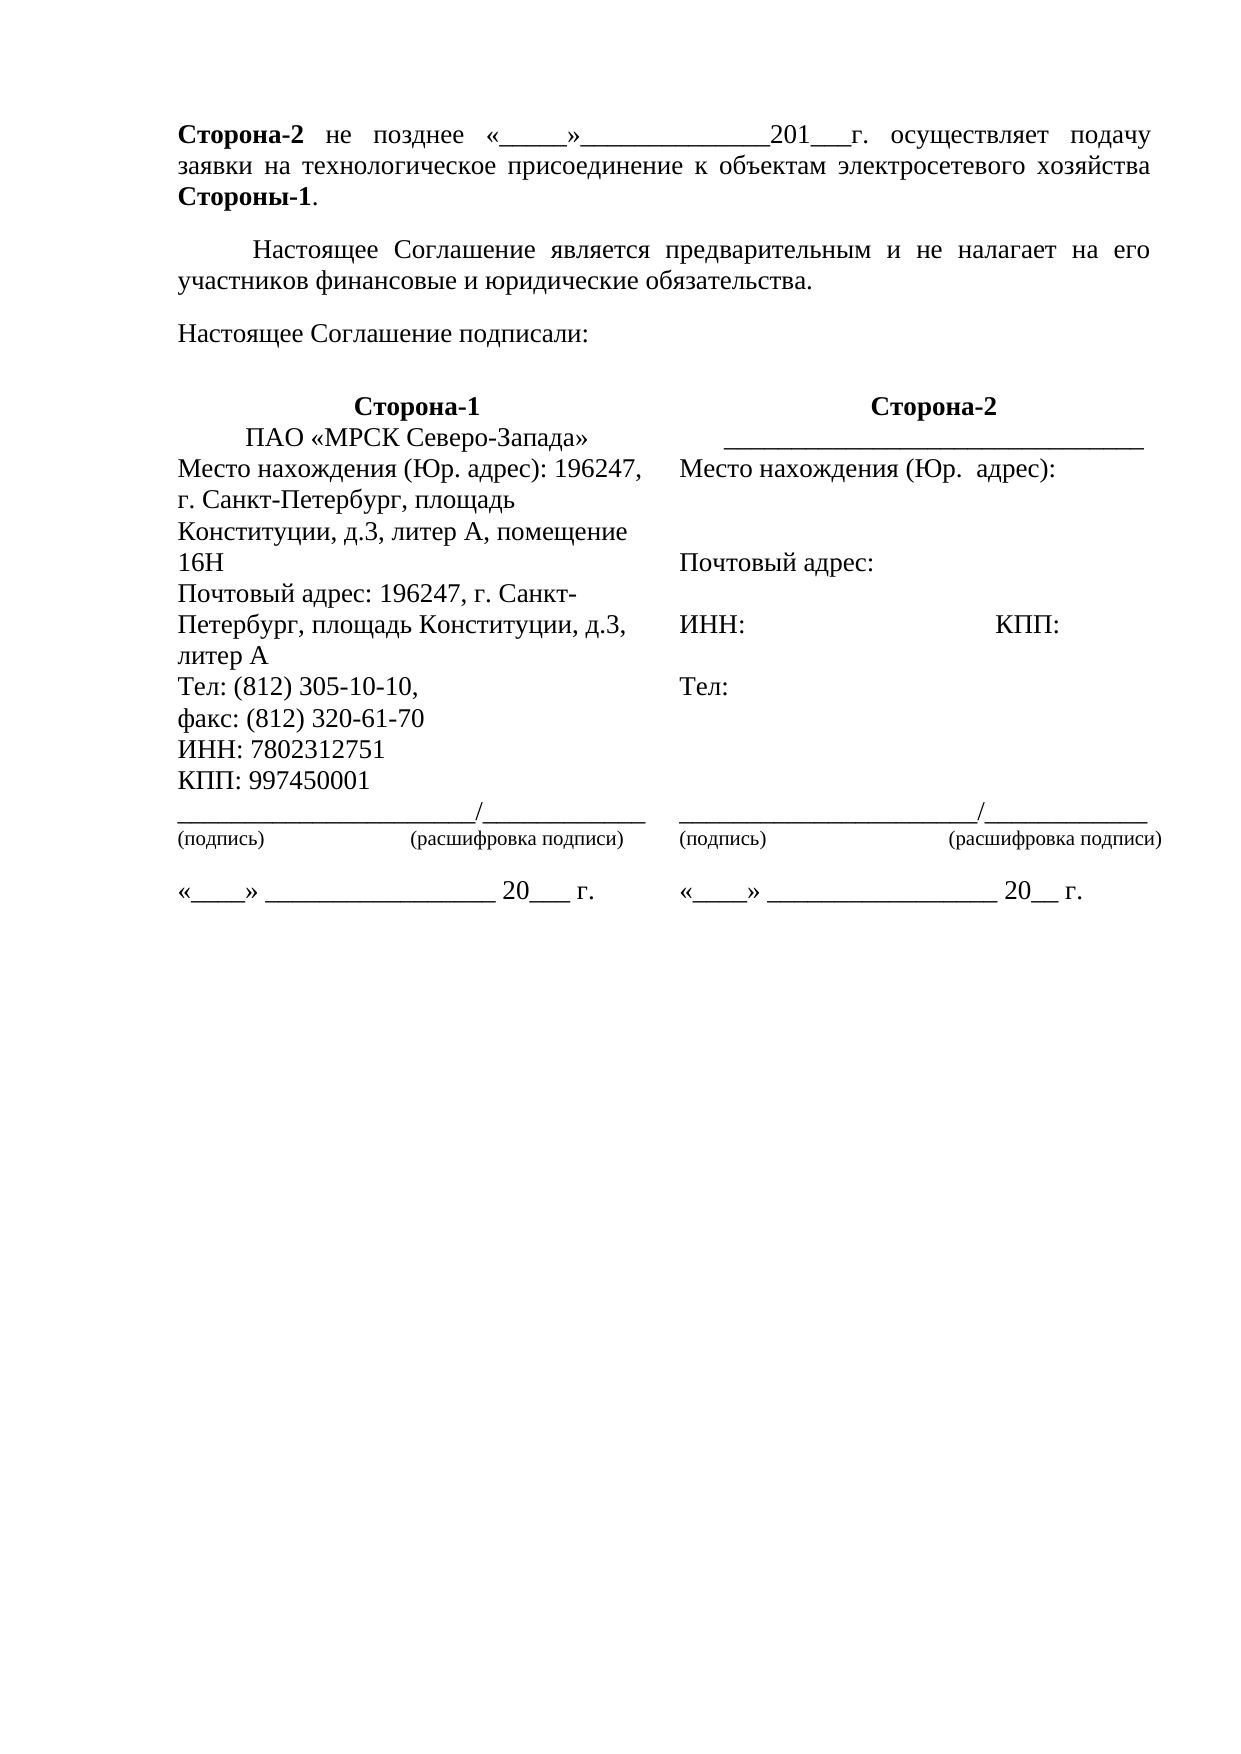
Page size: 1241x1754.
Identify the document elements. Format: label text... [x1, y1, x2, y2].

table_cell ______________________/____________ (подпись) (расшифровка подписи) «____» _________________ 20__ г. [668, 795, 1199, 941]
table_cell Место нахождения (Юр. адрес): 196247, г. Санкт-Петербург, площадь Конституции, д.3, литер А, помещение 16Н Почтовый адрес: 196247, г. Санкт-Петербург, площадь Конституции, д.3, литер А Тел: (812) 305-10-10, факс: (812) 320-61-70 ИНН: 7802312751 КПП: 997450001 [166, 453, 668, 795]
table_header Сторона-2 _______________________________ [668, 390, 1199, 452]
text Настоящее Соглашение является предварительным и не налагает на его участников финансовые и юридические обязательства. [177, 233, 1152, 295]
table_header Сторона-1 ПАО «МРСК Северо-Запада» [166, 390, 668, 452]
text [177, 118, 1152, 212]
table_cell Место нахождения (Юр. адрес): Почтовый адрес: ИНН: КПП: Тел: [668, 453, 1199, 795]
text Настоящее Соглашение подписали: [177, 317, 1152, 348]
table_cell ______________________/____________ (подпись) (расшифровка подписи) «____» _________________ 20___ г. [166, 795, 668, 941]
